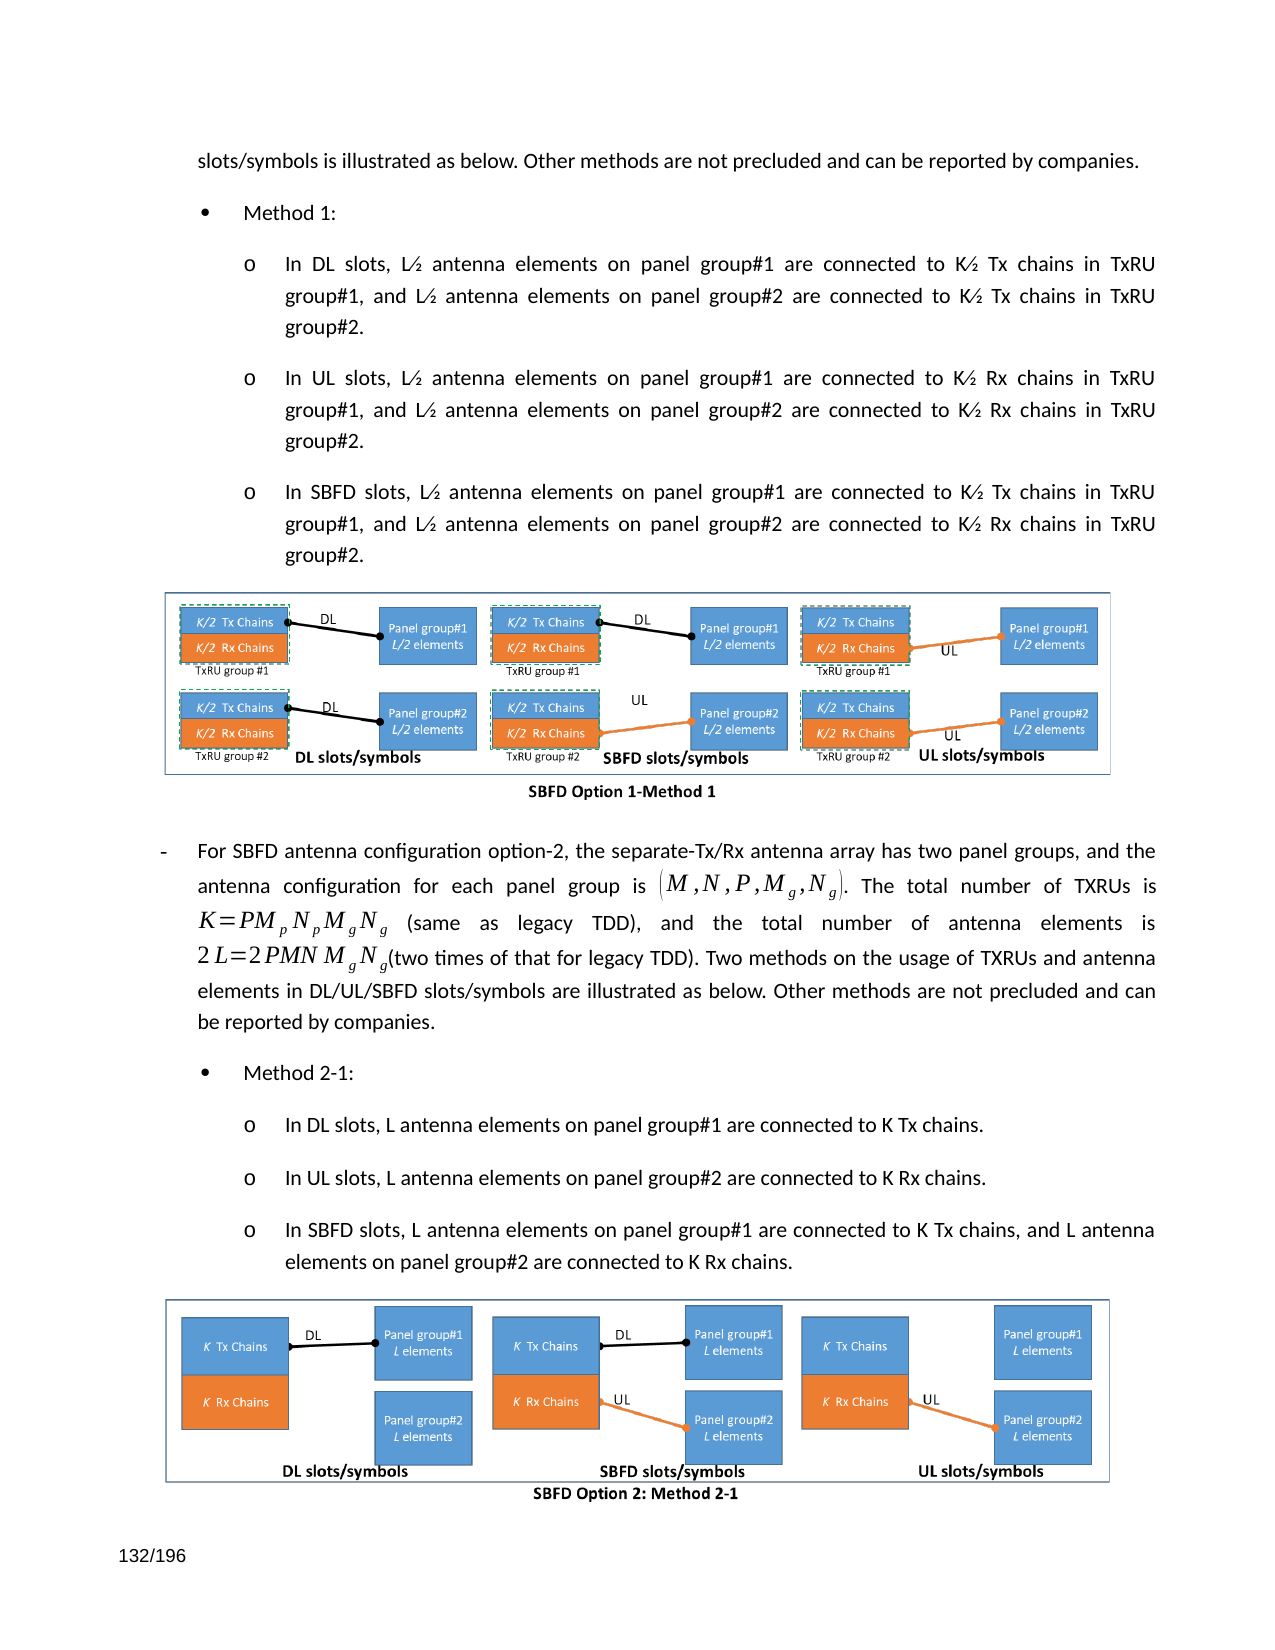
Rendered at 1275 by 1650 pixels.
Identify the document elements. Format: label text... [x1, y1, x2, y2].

list In DL slots, L⁄2 antenna elements on panel group#1 are connected to K⁄2 Tx chains in TxRU group#1, and L⁄2 antenna elements on panel group#2 are connected to K⁄2 Tx chains in TxRU group#2. [243, 251, 1157, 340]
list In SBFD slots, L⁄2 antenna elements on panel group#1 are connected to K⁄2 Tx chains in TxRU group#1, and L⁄2 antenna elements on panel group#2 are connected to K⁄2 Rx chains in TxRU group#2. [243, 478, 1157, 567]
picture [165, 1299, 1110, 1515]
list Method 2-1: [201, 1059, 1157, 1086]
list In DL slots, L antenna elements on panel group#1 are connected to K Tx chains. [243, 1111, 1157, 1139]
list For SBFD antenna configuration option-2, the separate-Tx/Rx antenna array has two panel groups, and the antenna configuration for each panel group is . The total number of TXRUs is (same as legacy TDD), and the total number of antenna elements is (two times of that for legacy TDD). Two methods on the usage of TXRUs and antenna elements in DL/UL/SBFD slots/symbols are illustrated as below. Other methods are not precluded and can be reported by companies. [160, 837, 1157, 1035]
list In UL slots, L⁄2 antenna elements on panel group#1 are connected to K⁄2 Rx chains in TxRU group#1, and L⁄2 antenna elements on panel group#2 are connected to K⁄2 Rx chains in TxRU group#2. [243, 364, 1157, 453]
list In UL slots, L antenna elements on panel group#2 are connected to K Rx chains. [243, 1164, 1157, 1192]
list Method 1: [201, 199, 1157, 226]
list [160, 148, 1157, 174]
picture [164, 592, 1111, 813]
